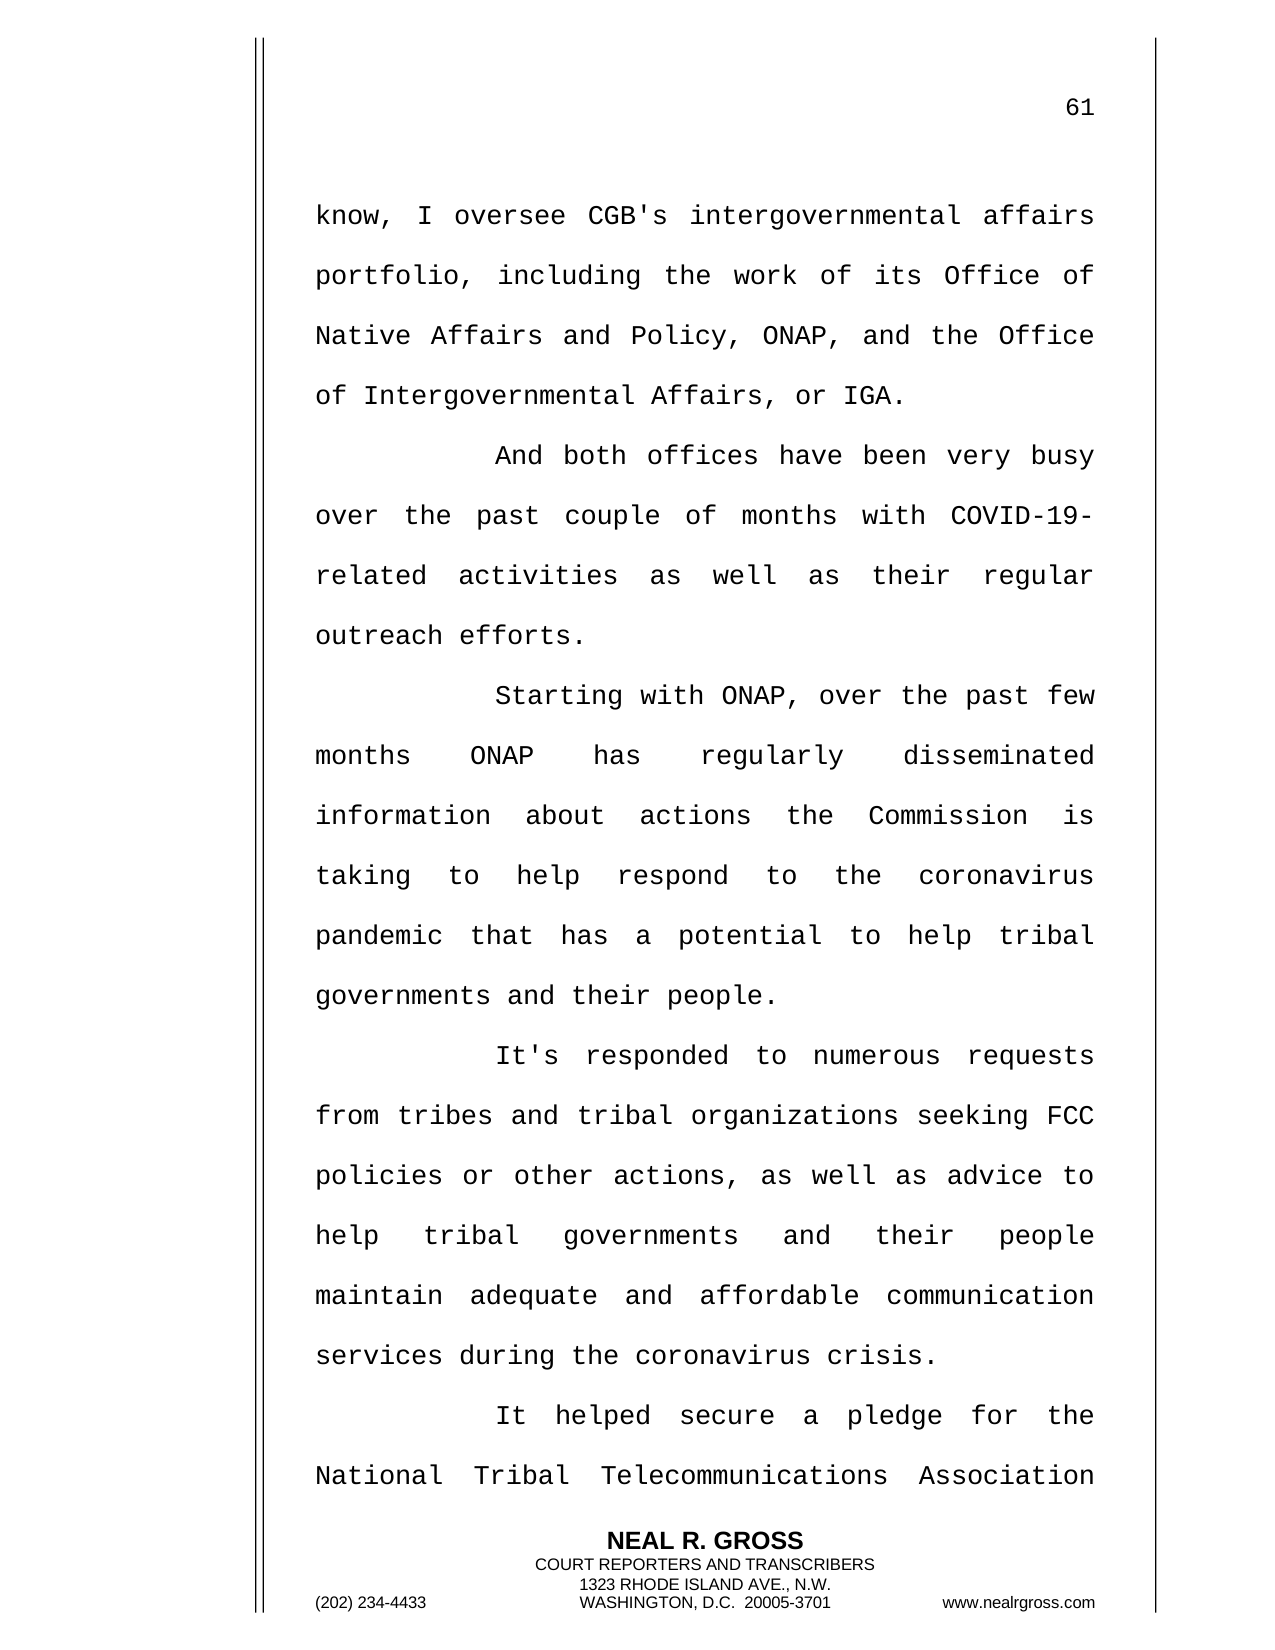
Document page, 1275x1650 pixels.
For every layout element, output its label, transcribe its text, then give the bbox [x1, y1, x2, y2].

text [315, 177, 1095, 417]
text Starting with ONAP, over the past few months ONAP has regularly disseminated information about actions the Commission is taking to help respond to the coronavirus pandemic that has a potential to help tribal governments and their people. [315, 657, 1095, 1017]
text It's responded to numerous requests from tribes and tribal organizations seeking FCC policies or other actions, as well as advice to help tribal governments and their people maintain adequate and affordable communication services during the coronavirus crisis. [315, 1017, 1095, 1377]
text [315, 1377, 1095, 1497]
text And both offices have been very busy over the past couple of months with COVID-19-related activities as well as their regular outreach efforts. [315, 417, 1095, 657]
